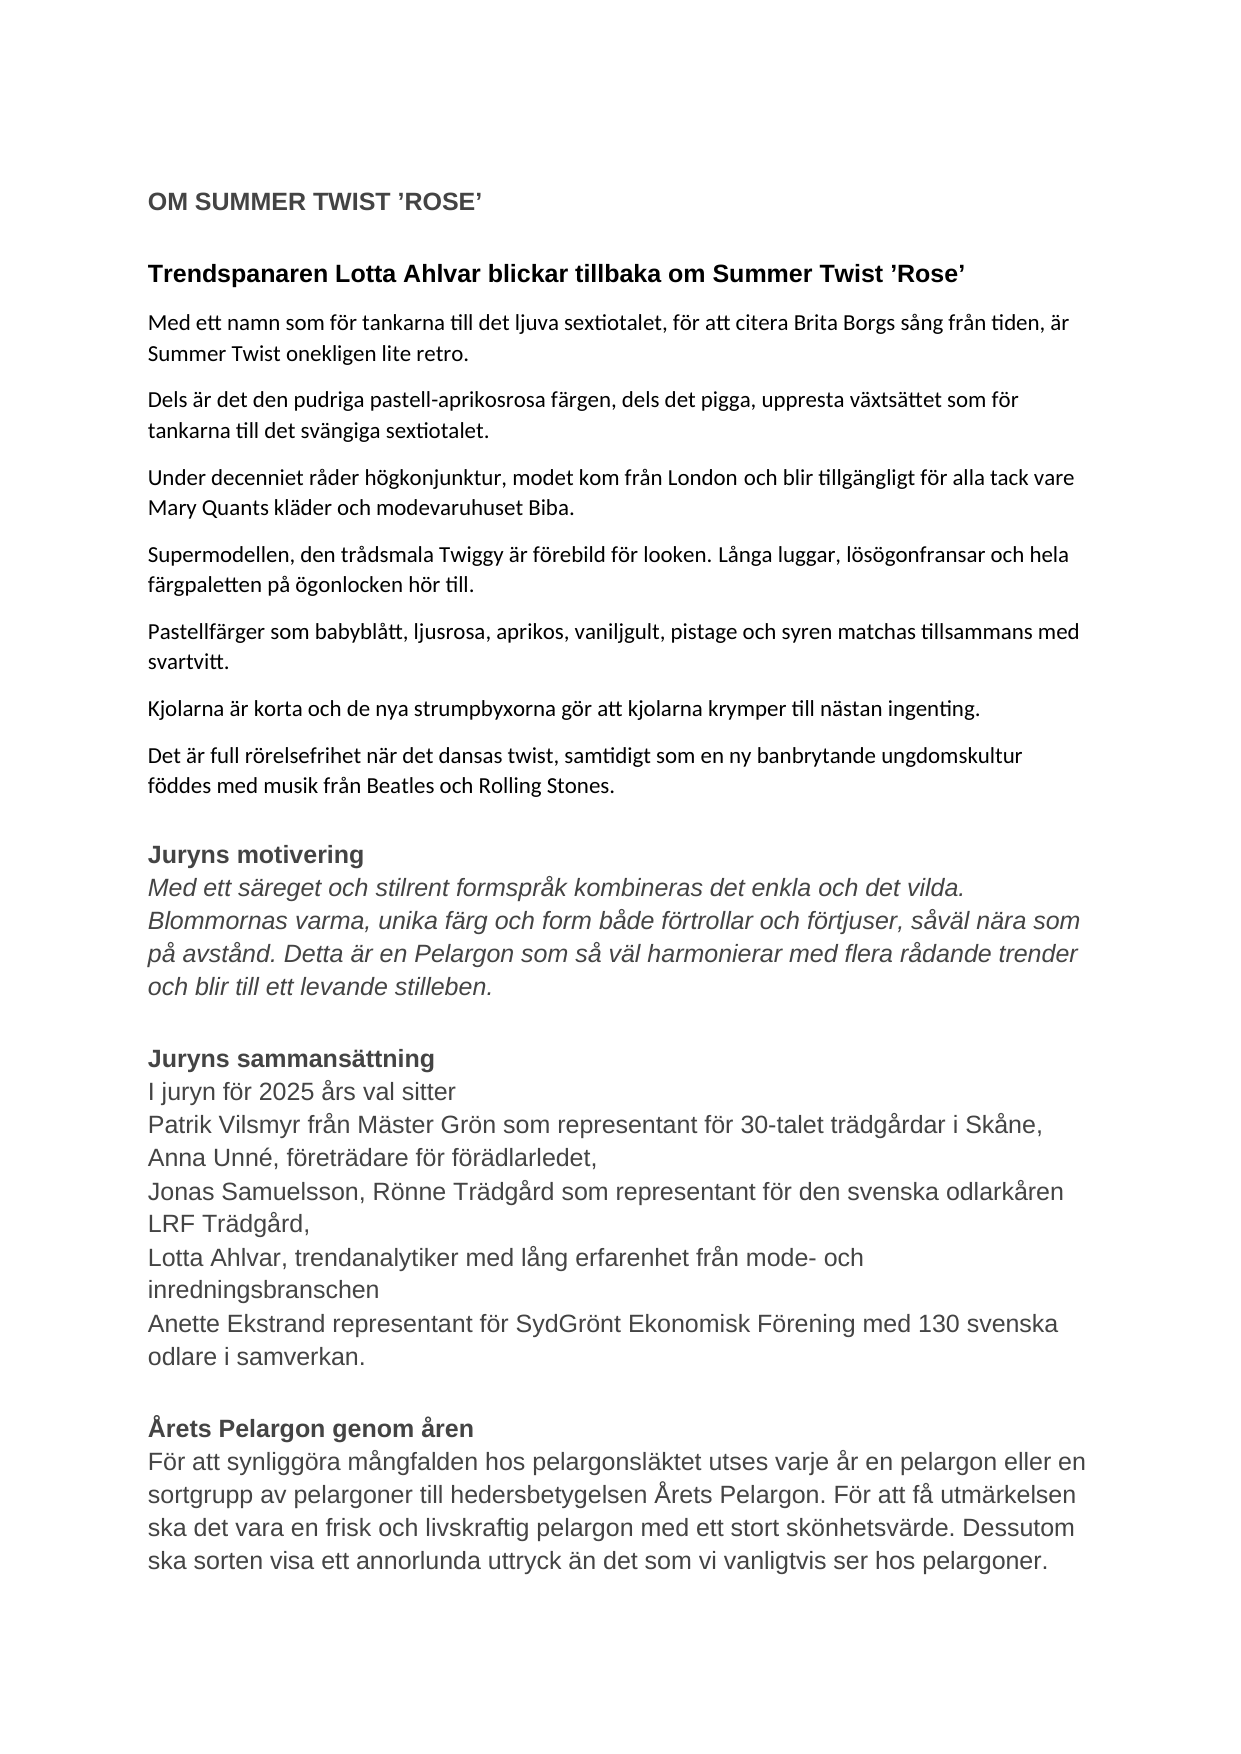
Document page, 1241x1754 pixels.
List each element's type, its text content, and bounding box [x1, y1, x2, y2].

text OM SUMMER TWIST ’ROSE’ [148, 187, 1093, 215]
text Pastellfärger som babyblått, ljusrosa, aprikos, vaniljgult, pistage och syren matchas tillsammans med svartvitt. [148, 617, 1093, 675]
text Dels är det den pudriga pastell-aprikosrosa färgen, dels det pigga, uppresta växtsättet som för tankarna till det svängiga sextiotalet. [148, 386, 1093, 444]
text Supermodellen, den trådsmala Twiggy är förebild för looken. Långa luggar, lösögonfransar och hela färgpaletten på ögonlocken hör till. [148, 540, 1093, 598]
text Juryns motivering Med ett säreget och stilrent formspråk kombineras det enkla och det vilda. Blommornas varma, unika färg och form både förtrollar och förtjuser, såväl nära som på avstånd. Detta är en Pelargon som så väl harmonierar med flera rådande trender och blir till ett levande stilleben. [148, 840, 1093, 1001]
text Under decenniet råder högkonjunktur, modet kom från London och blir tillgängligt för alla tack vare Mary Quants kläder och modevaruhuset Biba. [148, 463, 1093, 521]
text Det är full rörelsefrihet när det dansas twist, samtidigt som en ny banbrytande ungdomskultur föddes med musik från Beatles och Rolling Stones. [148, 741, 1093, 799]
text Juryns sammansättning I juryn för 2025 års val sitter Patrik Vilsmyr från Mäster Grön som representant för 30-talet trädgårdar i Skåne, Anna Unné, företrädare för förädlarledet, Jonas Samuelsson, Rönne Trädgård som representant för den svenska odlarkåren LRF Trädgård, Lotta Ahlvar, trendanalytiker med lång erfarenhet från mode- och inredningsbranschen Anette Ekstrand representant för SydGrönt Ekonomisk Förening med 130 svenska odlare i samverkan. [148, 1044, 1093, 1370]
text Trendspanaren Lotta Ahlvar blickar tillbaka om Summer Twist ’Rose’ [148, 259, 1093, 287]
text Med ett namn som för tankarna till det ljuva sextiotalet, för att citera Brita Borgs sång från tiden, är Summer Twist onekligen lite retro. [148, 308, 1093, 367]
text Årets Pelargon genom åren För att synliggöra mångfalden hos pelargonsläktet utses varje år en pelargon eller en sortgrupp av pelargoner till hedersbetygelsen Årets Pelargon. För att få utmärkelsen ska det vara en frisk och livskraftig pelargon med ett stort skönhetsvärde. Dessutom ska sorten visa ett annorlunda uttryck än det som vi vanligtvis ser hos pelargoner. [148, 1414, 1093, 1574]
text Kjolarna är korta och de nya strumpbyxorna gör att kjolarna krymper till nästan ingenting. [148, 694, 1093, 722]
